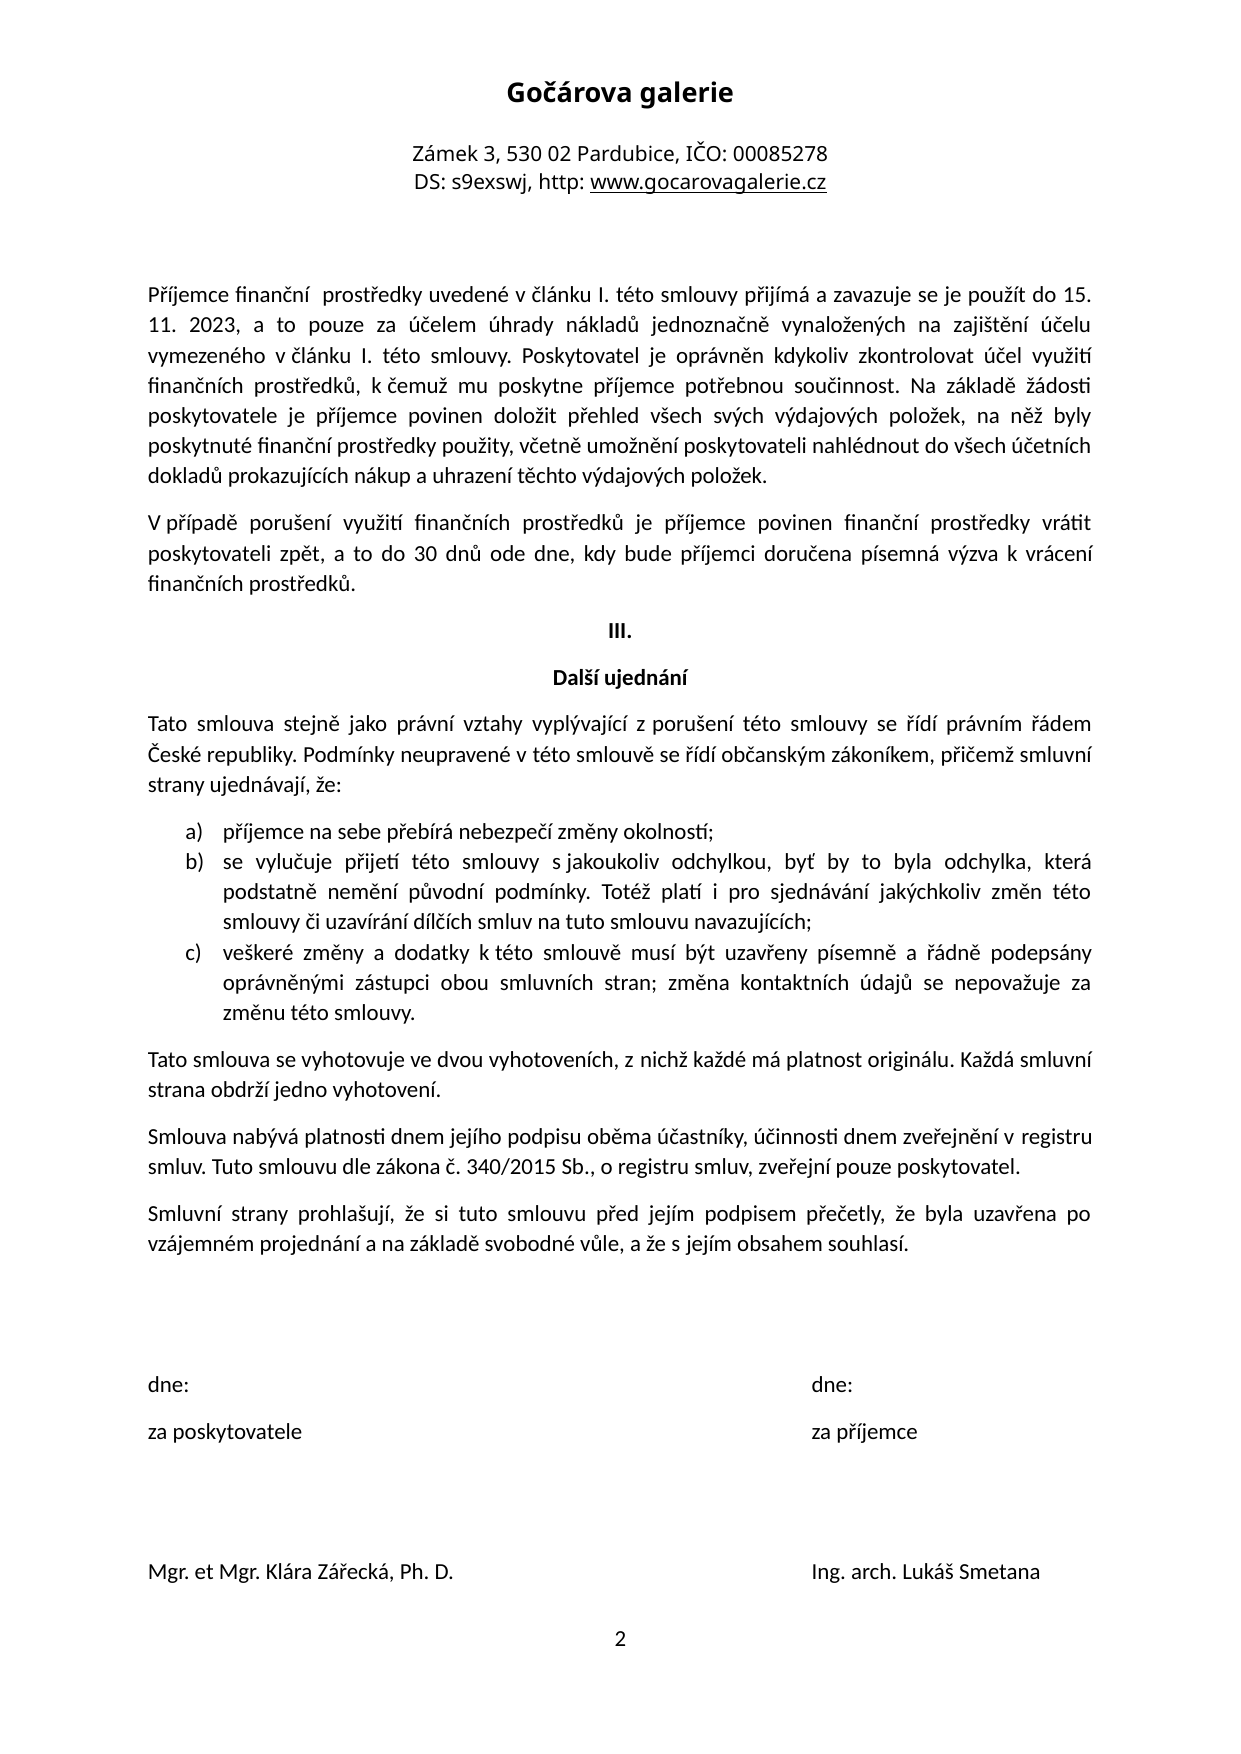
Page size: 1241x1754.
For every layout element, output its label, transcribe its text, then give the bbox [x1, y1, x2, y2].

text Tato smlouva se vyhotovuje ve dvou vyhotoveních, z nichž každé má platnost originálu. Každá smluvní strana obdrží jedno vyhotovení. [148, 1045, 1093, 1103]
text Další ujednání [148, 663, 1093, 691]
list příjemce na sebe přebírá nebezpečí změny okolností; [185, 817, 1093, 845]
text Příjemce finanční prostředky uvedené v článku I. této smlouvy přijímá a zavazuje se je použít do 15. 11. 2023, a to pouze za účelem úhrady nákladů jednoznačně vynaložených na zajištění účelu vymezeného v článku I. této smlouvy. Poskytovatel je oprávněn kdykoliv zkontrolovat účel využití finančních prostředků, k čemuž mu poskytne příjemce potřebnou součinnost. Na základě žádosti poskytovatele je příjemce povinen doložit přehled všech svých výdajových položek, na něž byly poskytnuté finanční prostředky použity, včetně umožnění poskytovateli nahlédnout do všech účetních dokladů prokazujících nákup a uhrazení těchto výdajových položek. [148, 280, 1093, 490]
text Smlouva nabývá platnosti dnem jejího podpisu oběma účastníky, účinnosti dnem zveřejnění v registru smluv. Tuto smlouvu dle zákona č. 340/2015 Sb., o registru smluv, zveřejní pouze poskytovatel. [148, 1122, 1093, 1180]
text V případě porušení využití finančních prostředků je příjemce povinen finanční prostředky vrátit poskytovateli zpět, a to do 30 dnů ode dne, kdy bude příjemci doručena písemná výzva k vrácení finančních prostředků. [148, 508, 1093, 597]
text III. [148, 616, 1093, 644]
text za poskytovatele za příjemce [148, 1417, 1093, 1445]
text Smluvní strany prohlašují, že si tuto smlouvu před jejím podpisem přečetly, že byla uzavřena po vzájemném projednání a na základě svobodné vůle, a že s jejím obsahem souhlasí. [148, 1199, 1093, 1257]
list se vylučuje přijetí této smlouvy s jakoukoliv odchylkou, byť by to byla odchylka, která podstatně nemění původní podmínky. Totéž platí i pro sjednávání jakýchkoliv změn této smlouvy či uzavírání dílčích smluv na tuto smlouvu navazujících; [185, 847, 1093, 936]
text Tato smlouva stejně jako právní vztahy vyplývající z porušení této smlouvy se řídí právním řádem České republiky. Podmínky neupravené v této smlouvě se řídí občanským zákoníkem, přičemž smluvní strany ujednávají, že: [148, 709, 1093, 798]
text dne: dne: [148, 1370, 1093, 1398]
text Mgr. et Mgr. Klára Zářecká, Ph. D. Ing. arch. Lukáš Smetana [148, 1557, 1093, 1586]
list veškeré změny a dodatky k této smlouvě musí být uzavřeny písemně a řádně podepsány oprávněnými zástupci obou smluvních stran; změna kontaktních údajů se nepovažuje za změnu této smlouvy. [185, 938, 1093, 1026]
